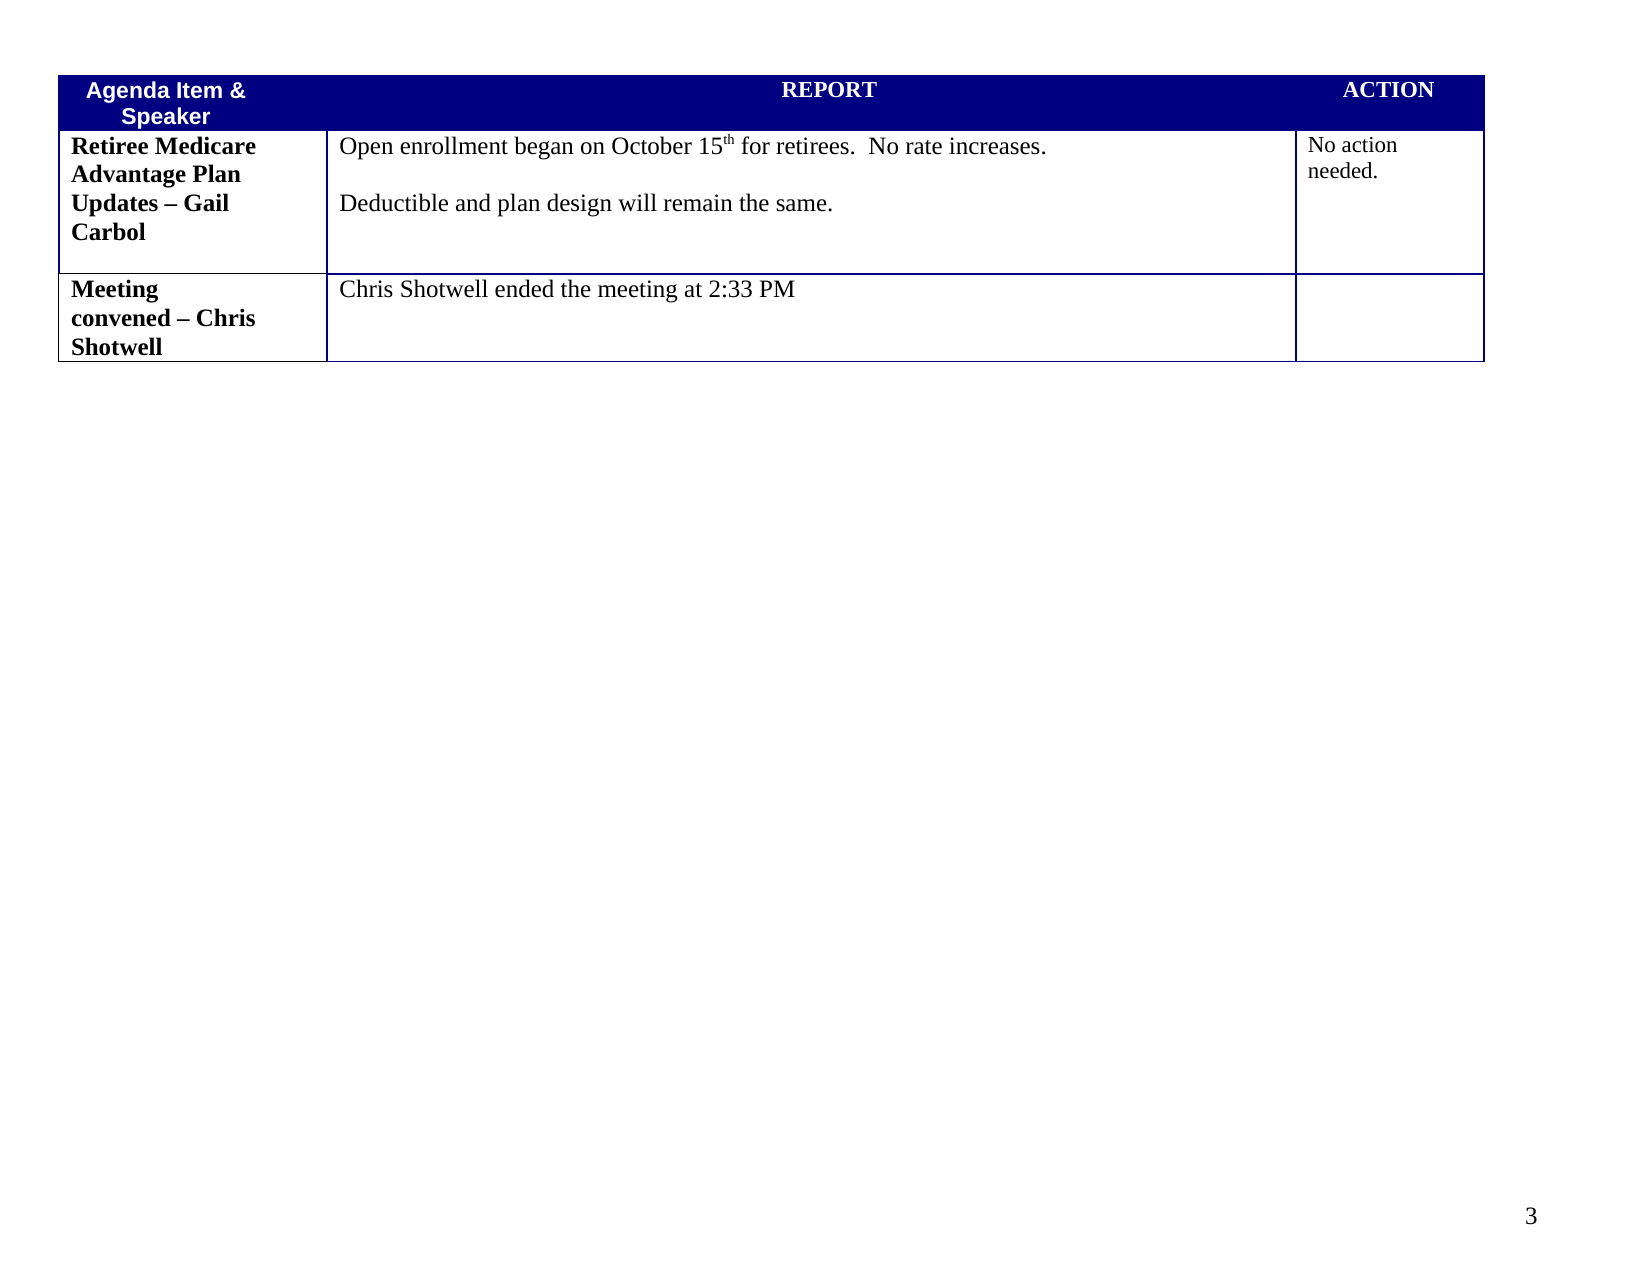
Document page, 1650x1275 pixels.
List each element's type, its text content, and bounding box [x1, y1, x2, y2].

table_cell Retiree Medicare Advantage Plan Updates – Gail Carbol [60, 131, 326, 273]
table_cell Meeting convened – Chris Shotwell [59, 274, 326, 361]
table_header Agenda Item & Speaker [60, 77, 326, 129]
table_cell No action needed. [1297, 131, 1483, 273]
table_cell [1297, 275, 1483, 361]
table_cell Open enrollment began on October 15th for retirees. No rate increases. Deductible and plan design will remain the same. [328, 131, 1295, 273]
table_header REPORT [328, 77, 1295, 129]
table_cell Chris Shotwell ended the meeting at 2:33 PM [328, 275, 1295, 361]
table_header ACTION [1297, 77, 1483, 129]
